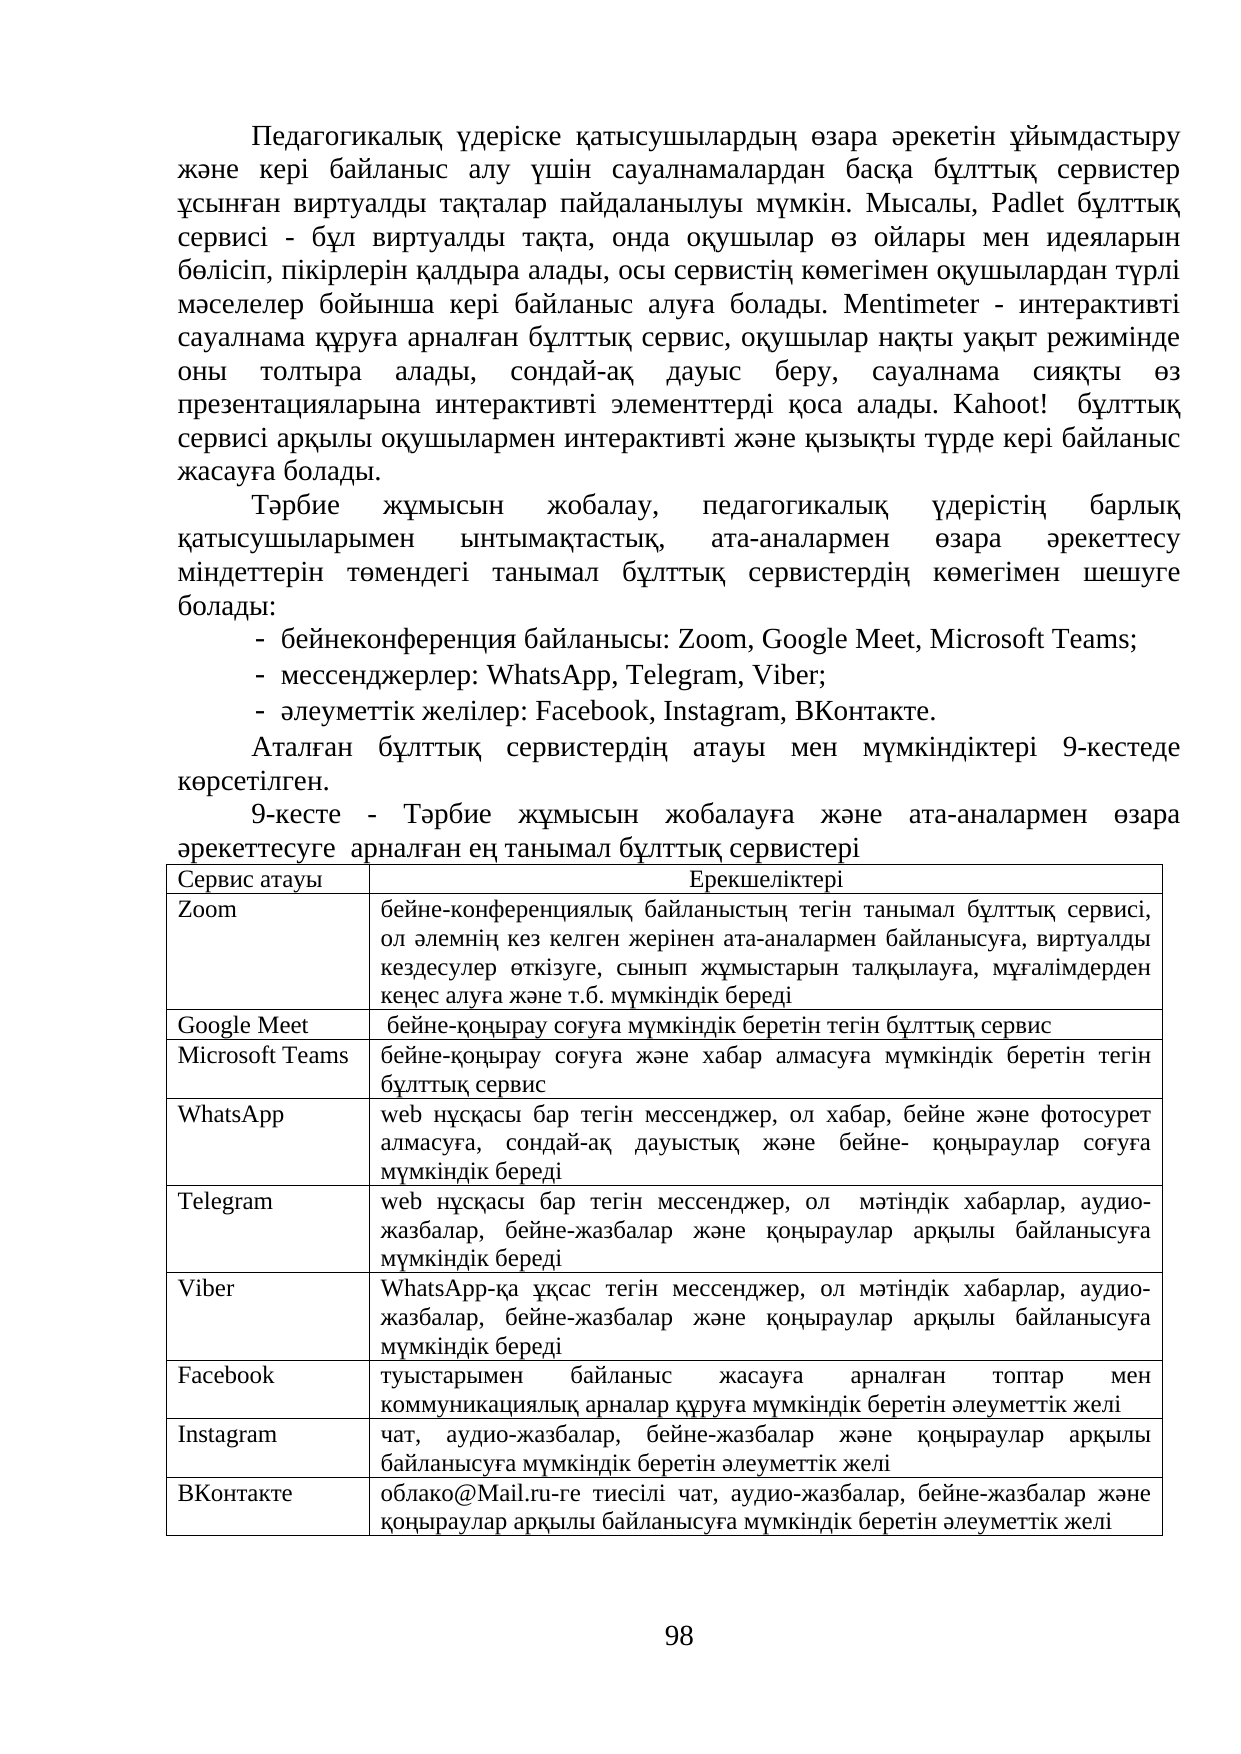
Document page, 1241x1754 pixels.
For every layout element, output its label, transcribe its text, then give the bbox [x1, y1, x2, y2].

text Тәрбие жұмысын жобалау, педагогикалық үдерістің барлық қатысушыларымен ынтымақтастық, ата-аналармен өзара әрекеттесу міндеттерін төмендегі танымал бұлттық сервистердің көмегімен шешуге болады: [177, 487, 1181, 621]
table_cell Telegram [167, 1186, 369, 1272]
table_cell WhatsApp [167, 1099, 369, 1185]
table_cell бейне-қоңырау соғуға мүмкіндік беретін тегін бұлттық сервис [370, 1010, 1162, 1039]
table_cell Zoom [167, 894, 369, 1009]
table_cell Microsoft Teams [167, 1040, 369, 1098]
table_cell Instagram [167, 1419, 369, 1477]
table_header Ерекшеліктері [370, 865, 1162, 893]
table_cell облако@Mail.ru-ге тиесілі чат, аудио-жазбалар, бейне-жазбалар және қоңыраулар арқылы байланысуға мүмкіндік беретін әлеуметтік желі [370, 1478, 1162, 1535]
table_cell чат, аудио-жазбалар, бейне-жазбалар және қоңыраулар арқылы байланысуға мүмкіндік беретін әлеуметтік желі [370, 1419, 1162, 1477]
table_cell бейне-қоңырау соғуға және хабар алмасуға мүмкіндік беретін тегін бұлттық сервис [370, 1040, 1162, 1098]
table_cell Google Meet [167, 1010, 369, 1039]
table_cell ВКонтакте [167, 1478, 369, 1535]
text 9-кесте - Тәрбие жұмысын жобалауға және ата-аналармен өзара әрекеттесуге арналған ең танымал бұлттық сервистері [177, 796, 1181, 863]
table_header Сервис атауы [167, 865, 369, 893]
table_cell бейне-конференциялық байланыстың тегін танымал бұлттық сервисі, ол әлемнің кез келген жерінен ата-аналармен байланысуға, виртуалды кездесулер өткізуге, сынып жұмыстарын талқылауға, мұғалімдерден кеңес алуға және т.б. мүмкіндік береді [370, 894, 1162, 1009]
table_cell Viber [167, 1273, 369, 1359]
table_cell WhatsApp-қа ұқсас тегін мессенджер, ол мәтіндік хабарлар, аудио-жазбалар, бейне-жазбалар және қоңыраулар арқылы байланысуға мүмкіндік береді [370, 1273, 1162, 1359]
table_cell web нұсқасы бар тегін мессенджер, ол мәтіндік хабарлар, аудио-жазбалар, бейне-жазбалар және қоңыраулар арқылы байланысуға мүмкіндік береді [370, 1186, 1162, 1272]
list әлеуметтік желілер: Facebook, Instagram, ВКонтакте. [177, 693, 1181, 729]
table_cell Facebook [167, 1361, 369, 1418]
text Педагогикалық үдеріске қатысушылардың өзара әрекетін ұйымдастыру және кері байланыс алу үшін сауалнамалардан басқа бұлттық сервистер ұсынған виртуалды тақталар пайдаланылуы мүмкін. Мысалы, Padlet бұлттық сервисі - бұл виртуалды тақта, онда оқушылар өз ойлары мен идеяларын бөлісіп, пікірлерін қалдыра алады, осы сервистің көмегімен оқушылардан түрлі мәселелер бойынша кері байланыс алуға болады. Mentimeter - интерактивті сауалнама құруға арналған бұлттық сервис, оқушылар нақты уақыт режимінде оны толтыра алады, сондай-ақ дауыс беру, сауалнама сияқты өз презентацияларына интерактивті элементтерді қоса алады. Kahoot! бұлттық сервисі арқылы оқушылармен интерактивті және қызықты түрде кері байланыс жасауға болады. [177, 118, 1181, 487]
text Аталған бұлттық сервистердің атауы мен мүмкіндіктері 9-кестеде көрсетілген. [177, 729, 1181, 796]
list бейнеконференция байланысы: Zoom, Google Meet, Microsoft Teams; [177, 621, 1181, 657]
list мессенджерлер: WhatsApp, Telegram, Viber; [177, 657, 1181, 693]
table_cell туыстарымен байланыс жасауға арналған топтар мен коммуникациялық арналар құруға мүмкіндік беретін әлеуметтік желі [370, 1361, 1162, 1418]
table_cell web нұсқасы бар тегін мессенджер, ол хабар, бейне және фотосурет алмасуға, сондай-ақ дауыстық және бейне- қоңыраулар соғуға мүмкіндік береді [370, 1099, 1162, 1185]
